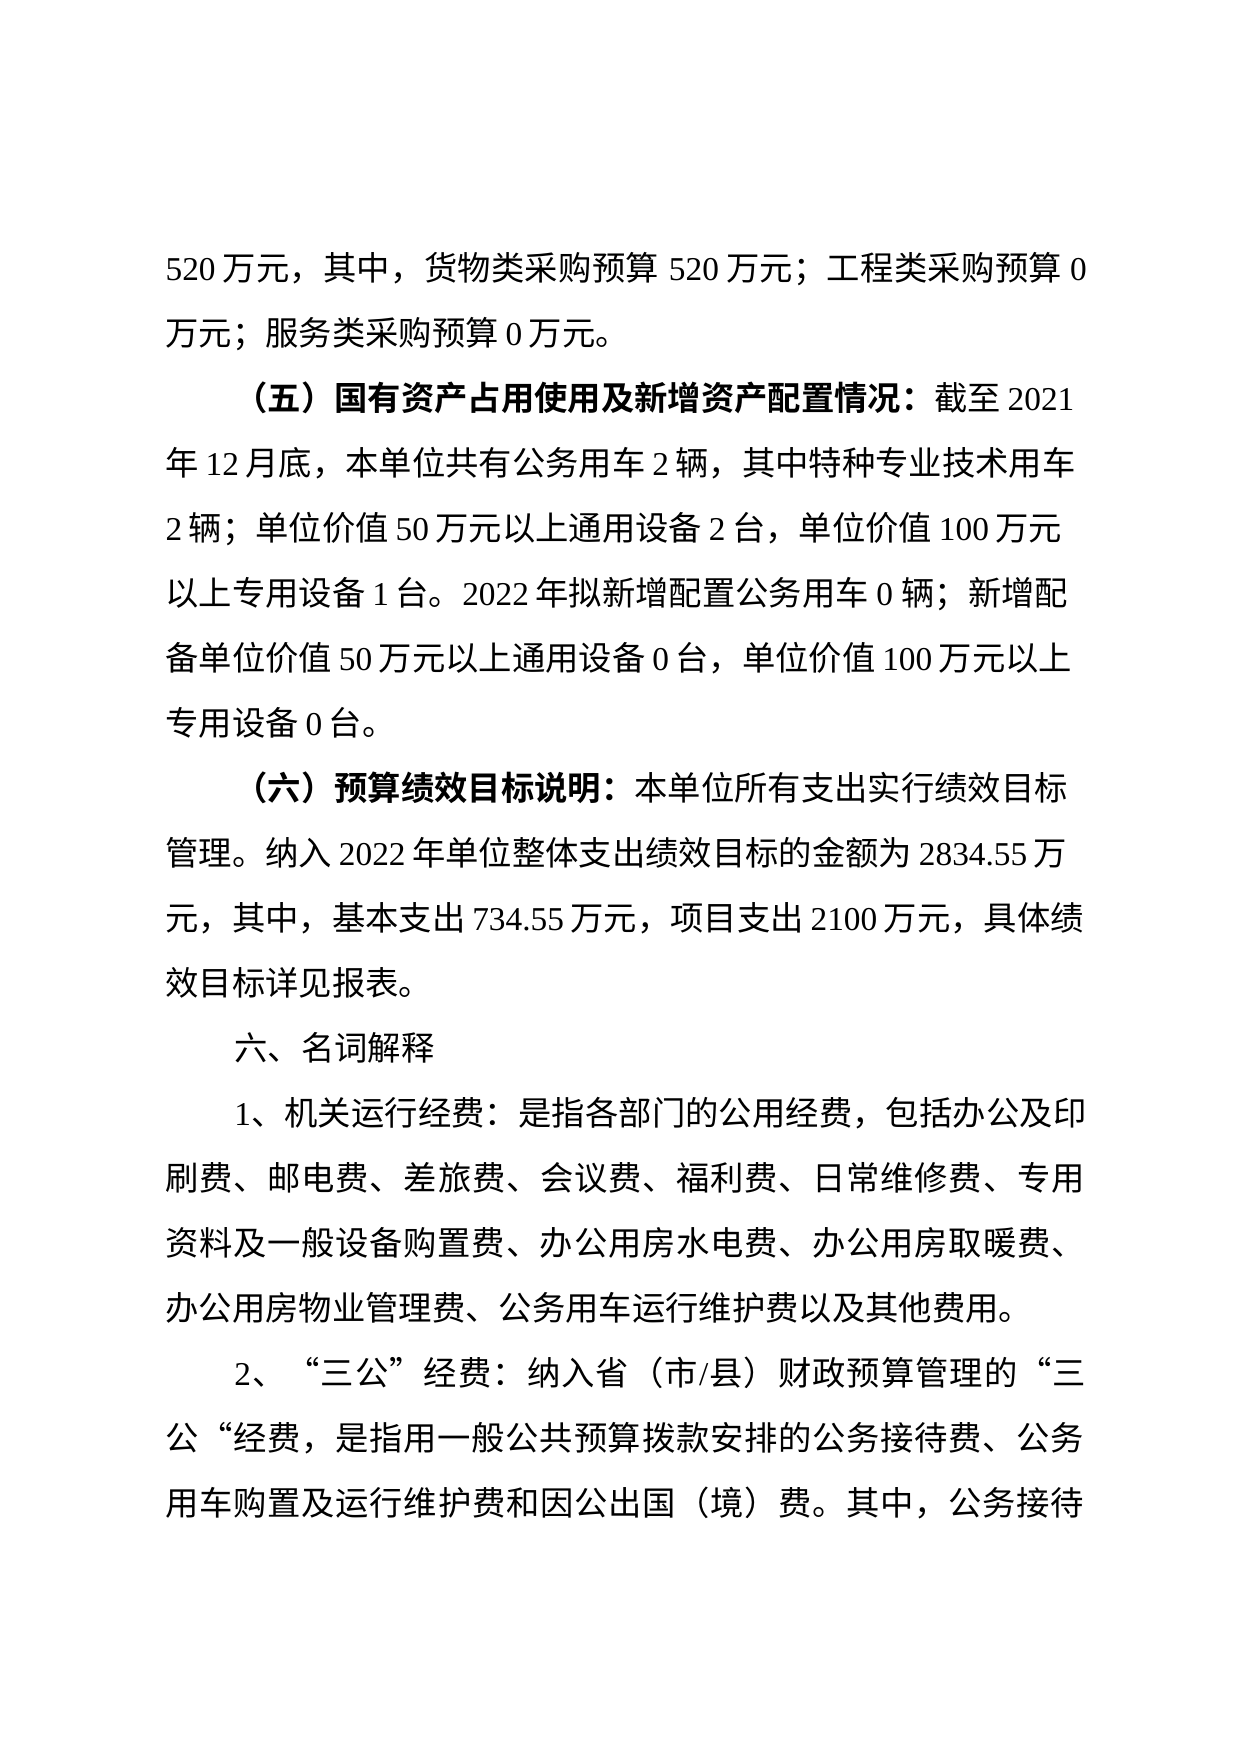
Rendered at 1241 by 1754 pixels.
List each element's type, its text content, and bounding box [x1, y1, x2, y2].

text 1、机关运行经费：是指各部门的公用经费，包括办公及印刷费、邮电费、差旅费、会议费、福利费、日常维修费、专用资料及一般设备购置费、办公用房水电费、办公用房取暖费、办公用房物业管理费、公务用车运行维护费以及其他费用。 [165, 1078, 1087, 1338]
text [165, 1338, 1087, 1533]
text （五）国有资产占用使用及新增资产配置情况：截至2021年12月底，本单位共有公务用车2辆，其中特种专业技术用车2辆；单位价值50万元以上通用设备2台，单位价值100万元以上专用设备1台。2022年拟新增配置公务用车 0 辆；新增配备单位价值50万元以上通用设备0台，单位价值100万元以上专用设备0台。 [165, 363, 1087, 753]
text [165, 233, 1087, 363]
text （六）预算绩效目标说明：本单位所有支出实行绩效目标管理。纳入2022年单位整体支出绩效目标的金额为2834.55万元，其中，基本支出734.55万元，项目支出2100万元，具体绩效目标详见报表。 [165, 753, 1087, 1013]
text 六、名词解释 [165, 1013, 1087, 1078]
